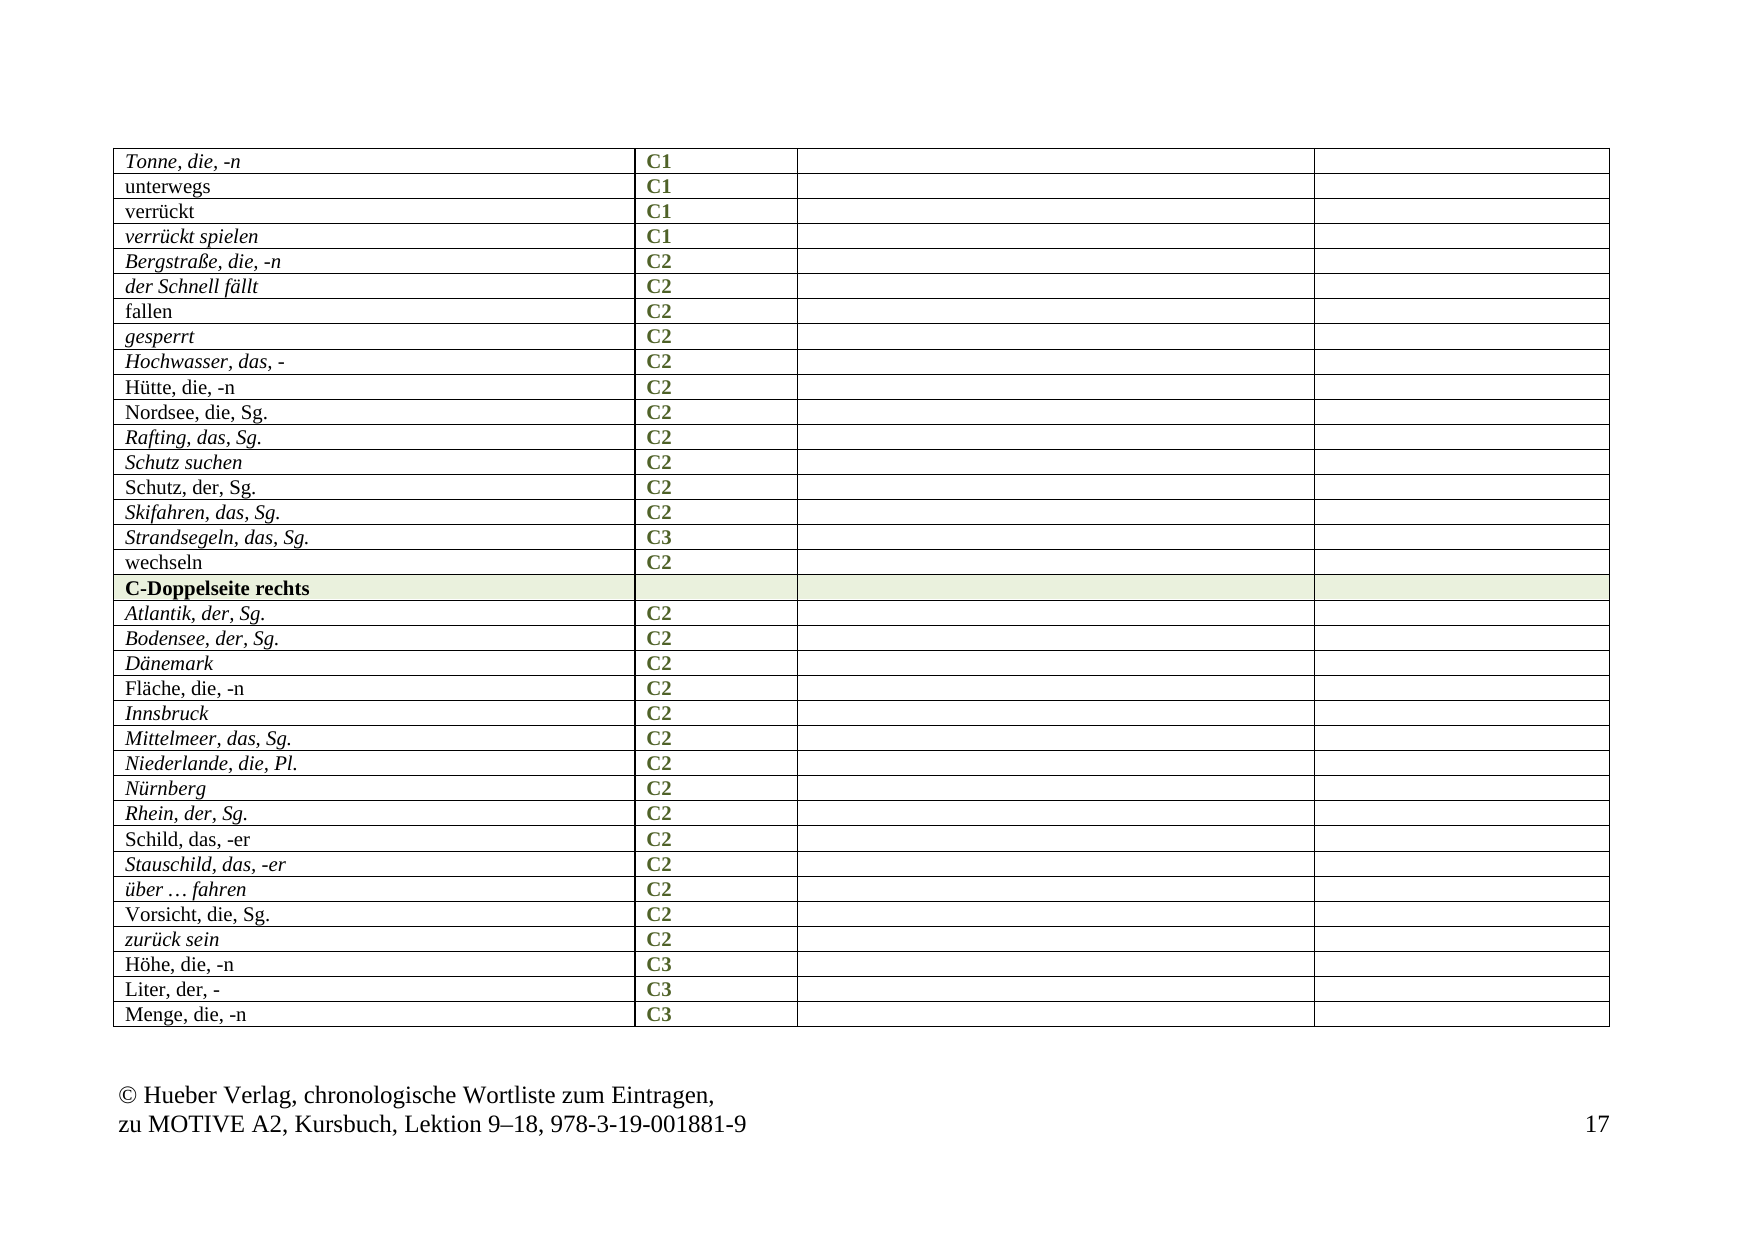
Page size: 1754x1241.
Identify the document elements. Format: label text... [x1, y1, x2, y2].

table_cell [798, 626, 1314, 650]
table_cell [1315, 324, 1609, 348]
table_cell C2 [636, 274, 797, 298]
table_cell Bergstraße, die, -n [114, 249, 634, 273]
table_cell unterwegs [114, 174, 634, 198]
table_cell [798, 550, 1314, 574]
table_cell Innsbruck [114, 701, 634, 725]
table_cell [798, 676, 1314, 700]
table_cell C3 [636, 525, 797, 549]
table_cell [798, 927, 1314, 951]
table_cell C2 [636, 626, 797, 650]
table_cell [798, 601, 1314, 624]
table_cell Liter, der, - [114, 977, 634, 1001]
table_cell [798, 274, 1314, 298]
table_cell [1315, 249, 1609, 273]
table_cell [798, 826, 1314, 851]
table_cell [1315, 475, 1609, 499]
table_cell [1315, 952, 1609, 976]
table_cell [798, 852, 1314, 876]
table_cell C2 [636, 450, 797, 474]
table_cell [1315, 575, 1609, 599]
table_cell [798, 450, 1314, 474]
table_cell Menge, die, -n [114, 1002, 634, 1026]
table_cell wechseln [114, 550, 634, 574]
table_cell [1315, 224, 1609, 248]
table_cell C2 [636, 676, 797, 700]
table_cell C2 [636, 425, 797, 449]
table_cell Schutz, der, Sg. [114, 475, 634, 499]
table_cell [1315, 400, 1609, 424]
table_cell [798, 299, 1314, 323]
table_cell Dänemark [114, 651, 634, 675]
table_cell [1315, 350, 1609, 373]
table_cell [1315, 852, 1609, 876]
table_cell C2 [636, 350, 797, 373]
table_cell C2 [636, 726, 797, 750]
table_cell [1315, 601, 1609, 624]
table_cell [1315, 425, 1609, 449]
table_cell C2 [636, 877, 797, 901]
table_cell [798, 1002, 1314, 1026]
table_cell [1315, 902, 1609, 926]
table_cell C1 [636, 224, 797, 248]
table_cell [1315, 877, 1609, 901]
table_cell [1315, 801, 1609, 825]
table_cell [636, 575, 797, 599]
table_cell C2 [636, 902, 797, 926]
table_cell [798, 651, 1314, 675]
table_cell C2 [636, 500, 797, 524]
table_cell [798, 977, 1314, 1001]
table_cell [798, 801, 1314, 825]
table_cell verrückt [114, 199, 634, 223]
table_cell [1315, 199, 1609, 223]
table_cell [1315, 626, 1609, 650]
table_cell [1315, 751, 1609, 775]
table_cell [798, 877, 1314, 901]
table_cell Schutz suchen [114, 450, 634, 474]
table_cell [1315, 701, 1609, 725]
table_cell Mittelmeer, das, Sg. [114, 726, 634, 750]
table_cell [798, 199, 1314, 223]
table_cell C2 [636, 801, 797, 825]
table_cell [1315, 375, 1609, 399]
table_cell C2 [636, 324, 797, 348]
table_cell C3 [636, 977, 797, 1001]
table_cell [798, 375, 1314, 399]
table_cell C1 [636, 199, 797, 223]
table_cell C2 [636, 400, 797, 424]
table_cell Höhe, die, -n [114, 952, 634, 976]
table_cell der Schnell fällt [114, 274, 634, 298]
table_cell [798, 500, 1314, 524]
table_cell [798, 475, 1314, 499]
table_cell [1315, 927, 1609, 951]
table_cell [1315, 500, 1609, 524]
table_cell über … fahren [114, 877, 634, 901]
table_cell Strandsegeln, das, Sg. [114, 525, 634, 549]
table_cell [798, 525, 1314, 549]
table_cell [798, 425, 1314, 449]
table_cell C2 [636, 701, 797, 725]
table_cell [798, 400, 1314, 424]
table_cell [1315, 826, 1609, 851]
table_cell Vorsicht, die, Sg. [114, 902, 634, 926]
table_cell [1315, 149, 1609, 173]
table_cell [1315, 450, 1609, 474]
table_cell C2 [636, 651, 797, 675]
table_cell C2 [636, 751, 797, 775]
table_cell C2 [636, 852, 797, 876]
table_cell C2 [636, 375, 797, 399]
table_cell Tonne, die, -n [114, 149, 634, 173]
table_cell Atlantik, der, Sg. [114, 601, 634, 624]
table_cell Skifahren, das, Sg. [114, 500, 634, 524]
table_cell [798, 249, 1314, 273]
table_cell Bodensee, der, Sg. [114, 626, 634, 650]
table_cell gesperrt [114, 324, 634, 348]
table_cell C-Doppelseite rechts [114, 575, 634, 599]
table_cell Rhein, der, Sg. [114, 801, 634, 825]
table_cell C3 [636, 1002, 797, 1026]
table_cell Fläche, die, -n [114, 676, 634, 700]
table_cell C3 [636, 952, 797, 976]
table_cell [1315, 274, 1609, 298]
table_cell Hochwasser, das, - [114, 350, 634, 373]
table_cell [798, 324, 1314, 348]
table_cell verrückt spielen [114, 224, 634, 248]
table_cell C2 [636, 601, 797, 624]
table_cell [1315, 1002, 1609, 1026]
table_cell [1315, 676, 1609, 700]
table_cell fallen [114, 299, 634, 323]
table_cell zurück sein [114, 927, 634, 951]
table_cell [798, 952, 1314, 976]
table_cell C2 [636, 475, 797, 499]
table_cell Stauschild, das, -er [114, 852, 634, 876]
table_cell C2 [636, 550, 797, 574]
table_cell [798, 701, 1314, 725]
table_cell C2 [636, 776, 797, 800]
table_cell [798, 350, 1314, 373]
table_cell [798, 776, 1314, 800]
table_cell [1315, 977, 1609, 1001]
table_cell C2 [636, 927, 797, 951]
table_cell Hütte, die, -n [114, 375, 634, 399]
table_cell Nordsee, die, Sg. [114, 400, 634, 424]
table_cell [1315, 299, 1609, 323]
table_cell [1315, 174, 1609, 198]
table_cell Rafting, das, Sg. [114, 425, 634, 449]
table_cell C2 [636, 299, 797, 323]
table_cell [798, 575, 1314, 599]
table_cell [1315, 776, 1609, 800]
table_cell [798, 726, 1314, 750]
table_cell [1315, 525, 1609, 549]
table_cell C2 [636, 826, 797, 851]
table_cell [798, 902, 1314, 926]
table_cell [1315, 726, 1609, 750]
table_cell [1315, 651, 1609, 675]
table_cell C1 [636, 149, 797, 173]
table_cell Niederlande, die, Pl. [114, 751, 634, 775]
table_cell Schild, das, -er [114, 826, 634, 851]
table_cell [1315, 550, 1609, 574]
table_cell C1 [636, 174, 797, 198]
table_cell [798, 174, 1314, 198]
table_cell Nürnberg [114, 776, 634, 800]
table_cell [798, 149, 1314, 173]
table_cell [798, 224, 1314, 248]
table_cell C2 [636, 249, 797, 273]
table_cell [798, 751, 1314, 775]
